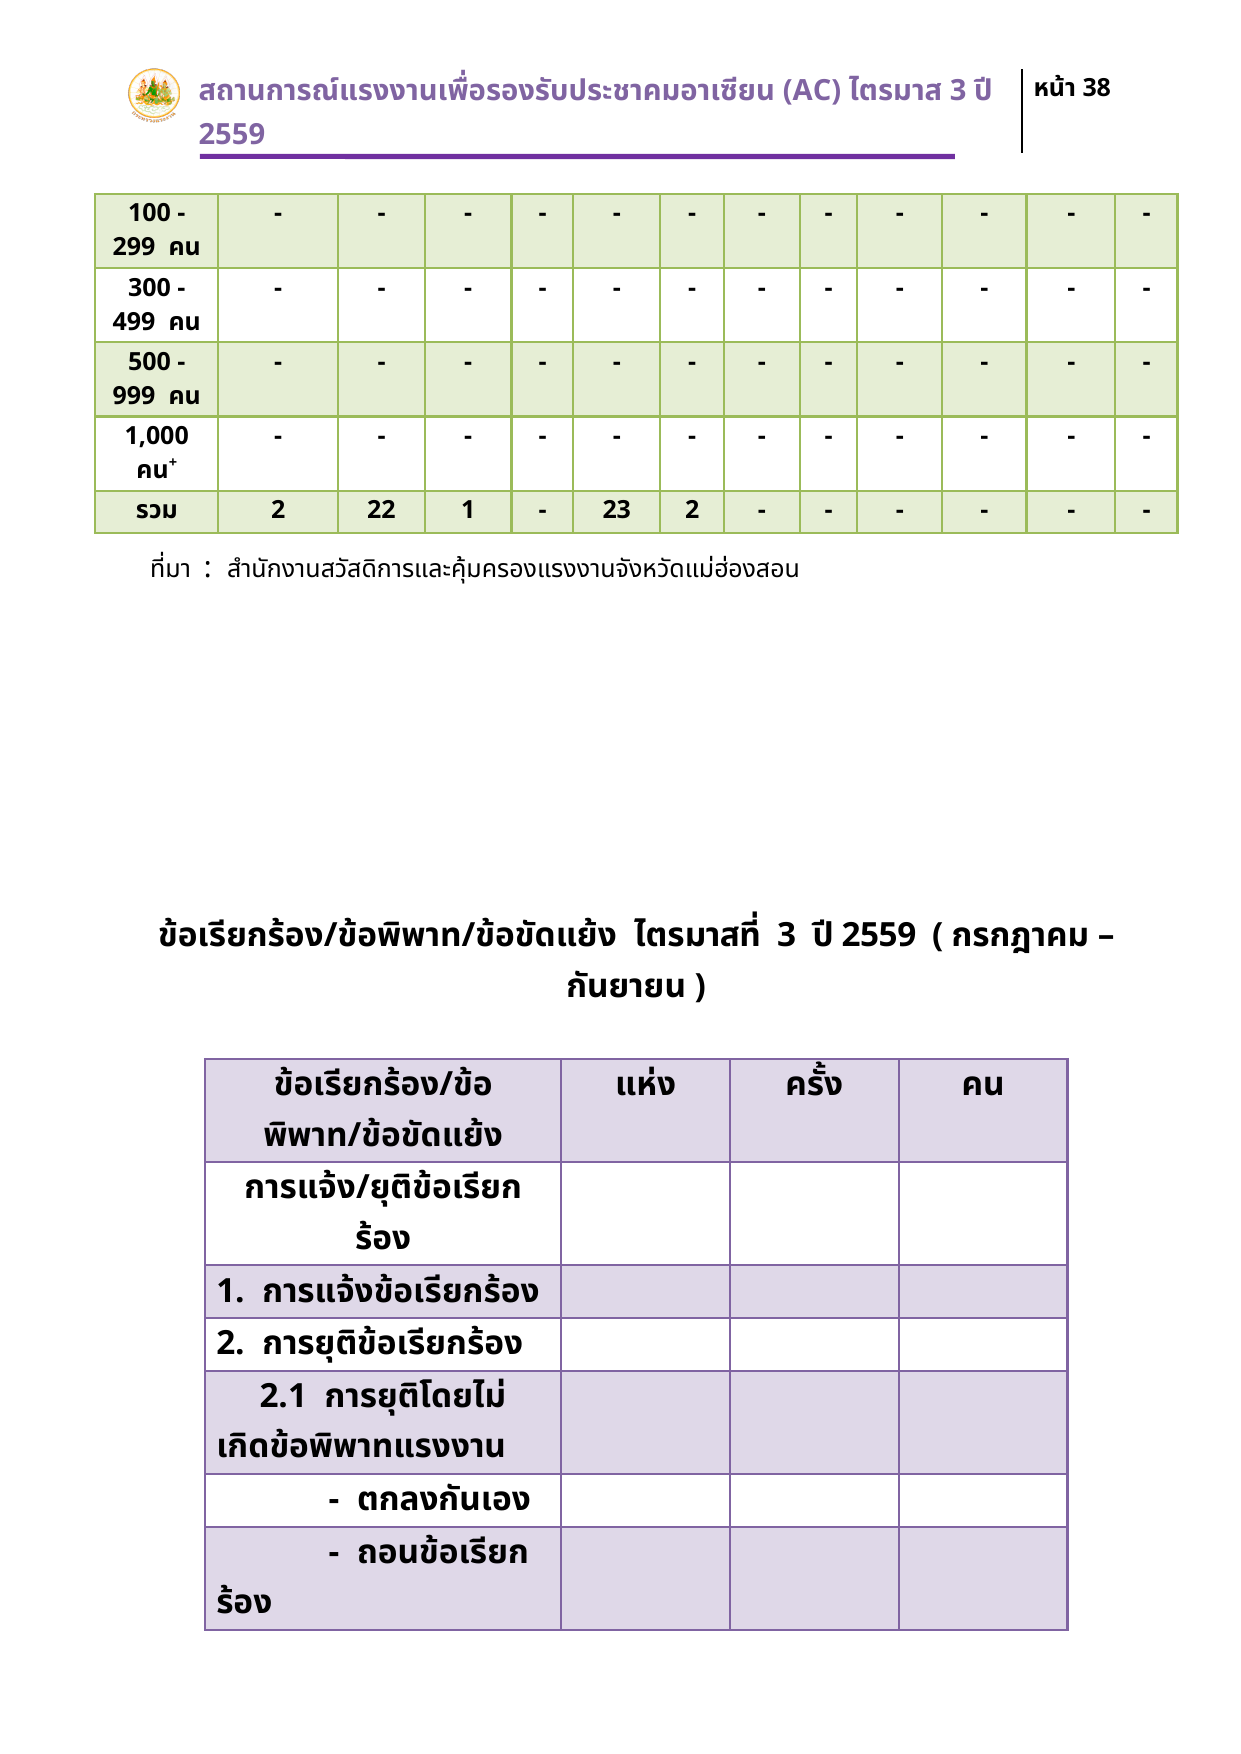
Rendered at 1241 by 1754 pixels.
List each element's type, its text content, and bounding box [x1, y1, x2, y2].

table_cell - [1028, 195, 1114, 267]
table_cell - [1116, 418, 1176, 489]
table_cell - [219, 195, 337, 267]
table_cell - [858, 343, 941, 415]
table_cell - [943, 269, 1025, 341]
table_cell - [513, 418, 572, 489]
table_cell [731, 1319, 898, 1370]
table_cell 2 [219, 492, 337, 532]
table_cell 300 - 499 คน [96, 269, 217, 341]
table_cell - [339, 269, 424, 341]
table_cell - [219, 269, 337, 341]
table_cell - [801, 418, 856, 489]
table_cell 500 - 999 คน [96, 343, 217, 415]
table_cell - [339, 195, 424, 267]
table_cell [562, 1163, 729, 1264]
table_cell - [219, 418, 337, 489]
table_header ข้อเรียกร้อง/ข้อพิพาท/ข้อขัดแย้ง [206, 1060, 560, 1161]
table_cell - [725, 343, 799, 415]
table_cell [562, 1528, 729, 1629]
table_cell [731, 1528, 898, 1629]
table_cell - [801, 195, 856, 267]
table_cell - [219, 343, 337, 415]
table_cell รวม [96, 492, 217, 532]
table_cell - [943, 418, 1025, 489]
table_header ครั้ง [731, 1060, 898, 1161]
table_cell - [513, 492, 572, 532]
table_cell - [661, 343, 723, 415]
table_cell [731, 1266, 898, 1317]
table_cell 2. การยุติข้อเรียกร้อง [206, 1319, 560, 1370]
table_cell [562, 1475, 729, 1526]
table_cell - ถอนข้อเรียกร้อง [206, 1528, 560, 1629]
table_cell - ตกลงกันเอง [206, 1475, 560, 1526]
table_cell 1,000 คน+ [96, 418, 217, 489]
table_cell - [725, 195, 799, 267]
table_cell - [426, 418, 510, 489]
table_cell [562, 1372, 729, 1473]
table_cell - [943, 492, 1025, 532]
table_cell - [426, 195, 510, 267]
table_cell - [725, 418, 799, 489]
text ข้อเรียกร้อง/ข้อพิพาท/ข้อขัดแย้ง ไตรมาสที่ 3 ปี 2559 ( กรกฎาคม – กันยายน ) [150, 911, 1122, 1012]
table_cell 23 [574, 492, 659, 532]
table_cell - [574, 269, 659, 341]
table_cell 2 [661, 492, 723, 532]
table_cell 1 [426, 492, 510, 532]
table_cell - [801, 343, 856, 415]
table_cell - [426, 269, 510, 341]
picture [125, 67, 183, 123]
table_cell - [943, 343, 1025, 415]
table_cell - [574, 343, 659, 415]
table_cell [900, 1163, 1066, 1264]
table_cell - [801, 492, 856, 532]
table_cell - [1116, 195, 1176, 267]
table_cell - [513, 195, 572, 267]
table_cell - [1116, 269, 1176, 341]
table_cell 100 - 299 คน [96, 195, 217, 267]
table_cell - [661, 269, 723, 341]
table_cell [900, 1528, 1066, 1629]
table_cell [731, 1372, 898, 1473]
table_cell [562, 1266, 729, 1317]
table_cell - [1028, 269, 1114, 341]
table_cell - [339, 343, 424, 415]
table_cell - [725, 269, 799, 341]
table_header คน [900, 1060, 1066, 1161]
text ที่มา : สำนักงานสวัสดิการและคุ้มครองแรงงานจังหวัดแม่ฮ่องสอน [150, 546, 1122, 589]
table_cell 22 [339, 492, 424, 532]
table_cell - [858, 269, 941, 341]
table_cell - [1116, 343, 1176, 415]
table_cell [731, 1163, 898, 1264]
table_cell การแจ้ง/ยุติข้อเรียกร้อง [206, 1163, 560, 1264]
table_cell 2.1 การยุติโดยไม่เกิดข้อพิพาทแรงงาน [206, 1372, 560, 1473]
table_cell 1. การแจ้งข้อเรียกร้อง [206, 1266, 560, 1317]
table_cell - [426, 343, 510, 415]
table_cell - [574, 195, 659, 267]
table_cell - [801, 269, 856, 341]
table_cell - [1028, 418, 1114, 489]
table_cell [731, 1475, 898, 1526]
table_cell - [943, 195, 1025, 267]
table_cell [900, 1372, 1066, 1473]
table_cell - [661, 418, 723, 489]
table_cell - [858, 492, 941, 532]
table_cell - [574, 418, 659, 489]
table_cell - [661, 195, 723, 267]
table_cell - [513, 269, 572, 341]
table_cell - [1028, 492, 1114, 532]
table_cell - [725, 492, 799, 532]
table_cell - [858, 195, 941, 267]
table_header แห่ง [562, 1060, 729, 1161]
table_cell [562, 1319, 729, 1370]
table_cell [900, 1266, 1066, 1317]
table_cell - [858, 418, 941, 489]
table_cell - [339, 418, 424, 489]
table_cell - [1116, 492, 1176, 532]
table_cell [900, 1475, 1066, 1526]
table_cell - [1028, 343, 1114, 415]
table_cell - [513, 343, 572, 415]
table_cell [900, 1319, 1066, 1370]
